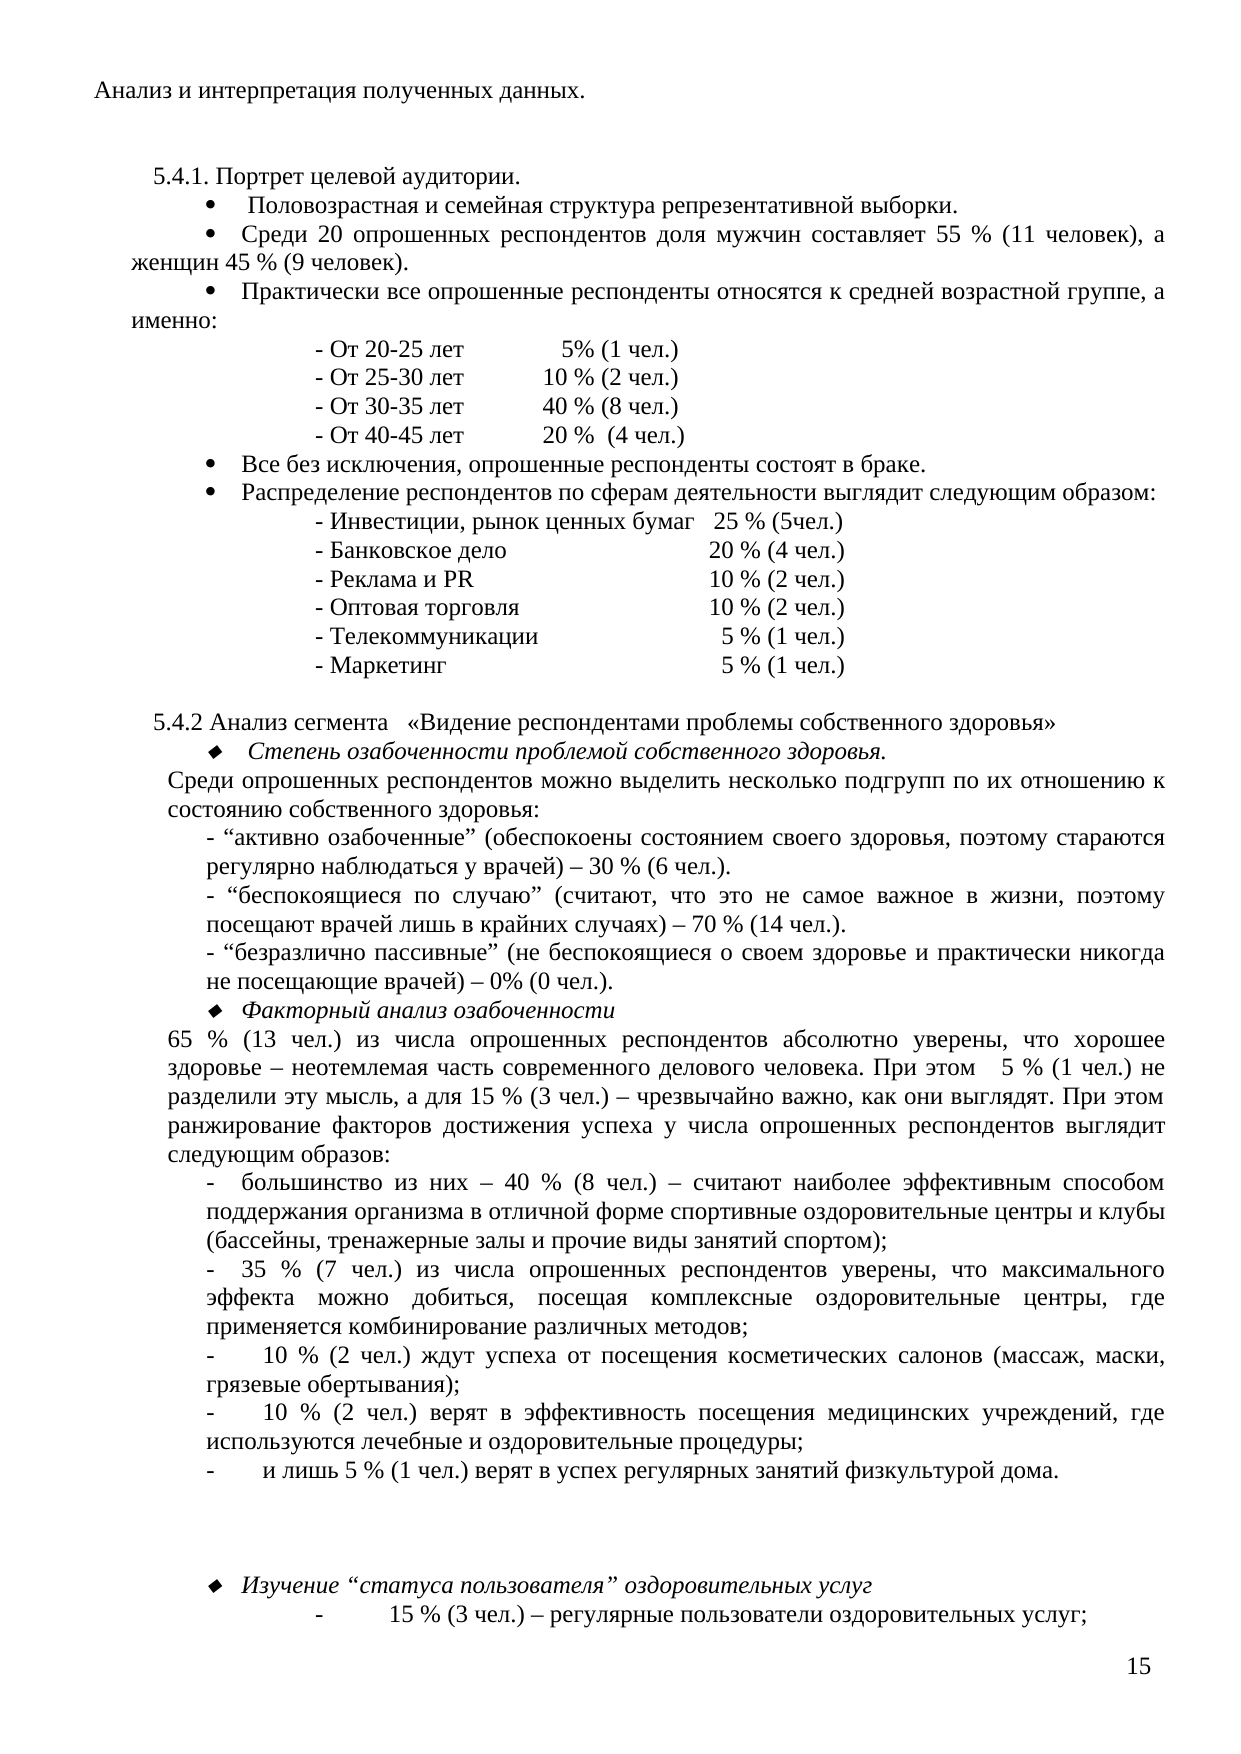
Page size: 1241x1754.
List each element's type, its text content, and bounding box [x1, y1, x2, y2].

list Степень озабоченности проблемой собственного здоровья. [112, 736, 1166, 765]
text - Маркетинг 5 % (1 чел.) [315, 650, 1166, 679]
list Факторный анализ озабоченности [112, 995, 1166, 1024]
text - Банковское дело 20 % (4 чел.) [241, 535, 1166, 564]
text - “беспокоящиеся по случаю” (считают, что это не самое важное в жизни, поэтому посещают врачей лишь в крайних случаях) – 70 % (14 чел.). [206, 880, 1166, 937]
list и лишь 5 % (1 чел.) верят в успех регулярных занятий физкультурой дома. [123, 1455, 1166, 1484]
list Практически все опрошенные респонденты относятся к средней возрастной группе, а именно: [131, 276, 1166, 334]
list Изучение “статуса пользователя” оздоровительных услуг [112, 1570, 1166, 1599]
list Среди 20 опрошенных респондентов доля мужчин составляет 55 % (11 человек), а женщин 45 % (9 человек). [131, 219, 1166, 276]
list Половозрастная и семейная структура репрезентативной выборки. [131, 190, 1166, 219]
text - Оптовая торговля 10 % (2 чел.) [315, 592, 1166, 621]
list 10 % (2 чел.) ждут успеха от посещения косметических салонов (массаж, маски, грязевые обертывания); [206, 1340, 1166, 1397]
list 15 % (3 чел.) – регулярные пользователи оздоровительных услуг; [315, 1599, 1166, 1627]
text 5.4.2 Анализ сегмента «Видение респондентами проблемы собственного здоровья» [123, 707, 1166, 736]
list 35 % (7 чел.) из числа опрошенных респондентов уверены, что максимального эффекта можно добиться, посещая комплексные оздоровительные центры, где применяется комбинирование различных методов; [206, 1254, 1166, 1340]
text - От 30-35 лет 40 % (8 чел.) [241, 391, 1166, 420]
list Все без исключения, опрошенные респонденты состоят в браке. [131, 449, 1166, 477]
text - Инвестиции, рынок ценных бумаг 25 % (5чел.) [58, 506, 1166, 535]
text - “активно озабоченные” (обеспокоены состоянием своего здоровья, поэтому стараются регулярно наблюдаться у врачей) – 30 % (6 чел.). [206, 822, 1166, 880]
text - От 20-25 лет 5% (1 чел.) [241, 334, 1166, 362]
list большинство из них – 40 % (8 чел.) – считают наиболее эффективным способом поддержания организма в отличной форме спортивные оздоровительные центры и клубы (бассейны, тренажерные залы и прочие виды занятий спортом); [206, 1167, 1166, 1254]
text - От 25-30 лет 10 % (2 чел.) [241, 362, 1166, 391]
list Распределение респондентов по сферам деятельности выглядит следующим образом: [131, 477, 1166, 506]
text - Реклама и PR 10 % (2 чел.) [315, 564, 1166, 592]
text 5.4.1. Портрет целевой аудитории. [153, 161, 1166, 190]
text 65 % (13 чел.) из числа опрошенных респондентов абсолютно уверены, что хорошее здоровье – неотемлемая часть современного делового человека. При этом 5 % (1 чел.) не разделили эту мысль, а для 15 % (3 чел.) – чрезвычайно важно, как они выглядят. При этом ранжирование факторов достижения успеха у числа опрошенных респондентов выглядит следующим образов: [167, 1024, 1166, 1167]
list 10 % (2 чел.) верят в эффективность посещения медицинских учреждений, где используются лечебные и оздоровительные процедуры; [206, 1397, 1166, 1455]
text - “безразлично пассивные” (не беспокоящиеся о своем здоровье и практически никогда не посещающие врачей) – 0% (0 чел.). [206, 937, 1166, 995]
text - От 40-45 лет 20 % (4 чел.) [240, 420, 1166, 449]
text - Телекоммуникации 5 % (1 чел.) [315, 621, 1166, 650]
text Среди опрошенных респондентов можно выделить несколько подгрупп по их отношению к состоянию собственного здоровья: [167, 765, 1166, 822]
text Анализ и интерпретация полученных данных. [94, 75, 1166, 104]
